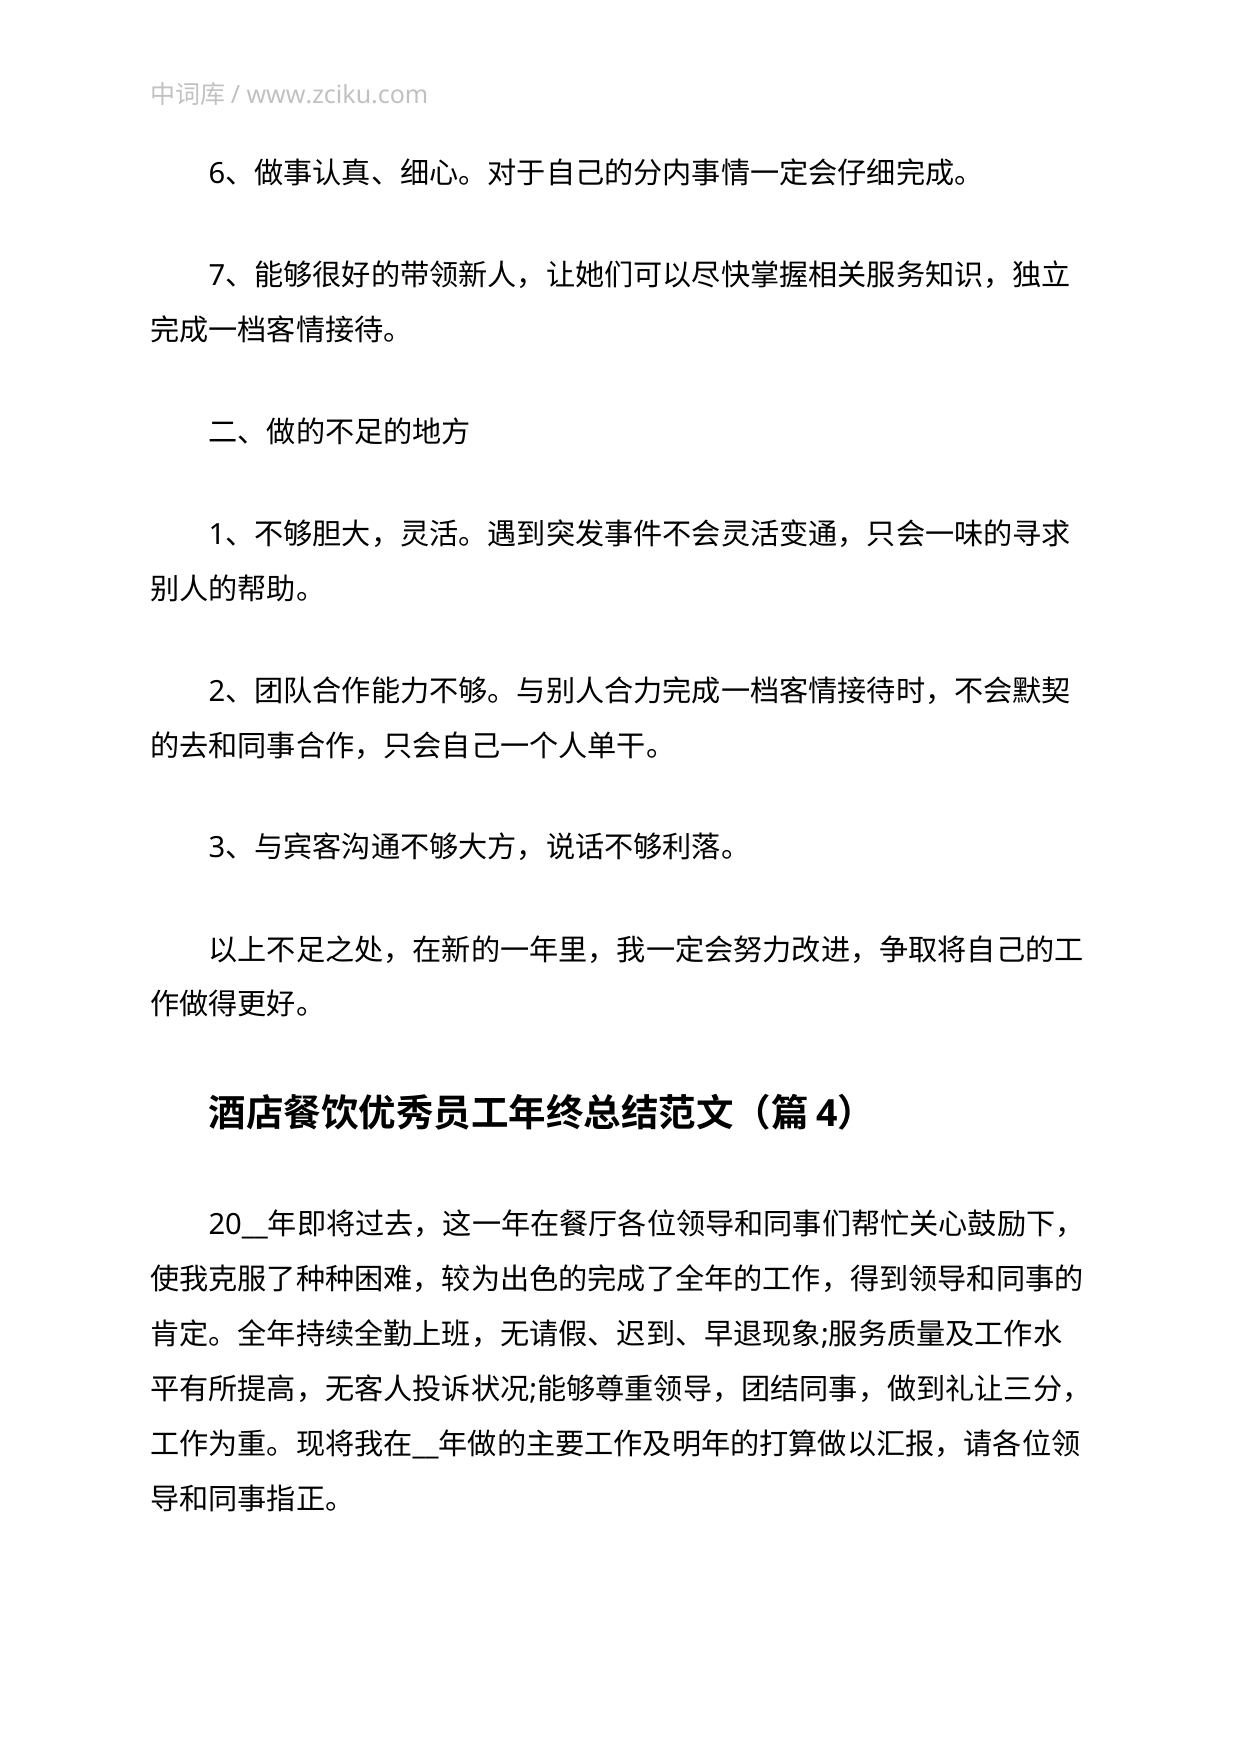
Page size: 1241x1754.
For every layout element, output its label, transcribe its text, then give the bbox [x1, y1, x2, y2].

text 以上不足之处，在新的一年里，我一定会努力改进，争取将自己的工作做得更好。 [150, 926, 1090, 1023]
text 1、不够胆大，灵活。遇到突发事件不会灵活变通，只会一味的寻求别人的帮助。 [150, 511, 1090, 608]
text 酒店餐饮优秀员工年终总结范文（篇4） [150, 1083, 1090, 1137]
text 20__年即将过去，这一年在餐厅各位领导和同事们帮忙关心鼓励下，使我克服了种种困难，较为出色的完成了全年的工作，得到领导和同事的肯定。全年持续全勤上班，无请假、迟到、早退现象;服务质量及工作水平有所提高，无客人投诉状况;能够尊重领导，团结同事，做到礼让三分，工作为重。现将我在__年做的主要工作及明年的打算做以汇报，请各位领导和同事指正。 [150, 1200, 1090, 1517]
text 2、团队合作能力不够。与别人合力完成一档客情接待时，不会默契的去和同事合作，只会自己一个人单干。 [150, 667, 1090, 764]
text 二、做的不足的地方 [150, 409, 1090, 451]
text 7、能够很好的带领新人，让她们可以尽快掌握相关服务知识，独立完成一档客情接待。 [150, 252, 1090, 349]
text 6、做事认真、细心。对于自己的分内事情一定会仔细完成。 [150, 150, 1090, 192]
text 3、与宾客沟通不够大方，说话不够利落。 [150, 824, 1090, 866]
